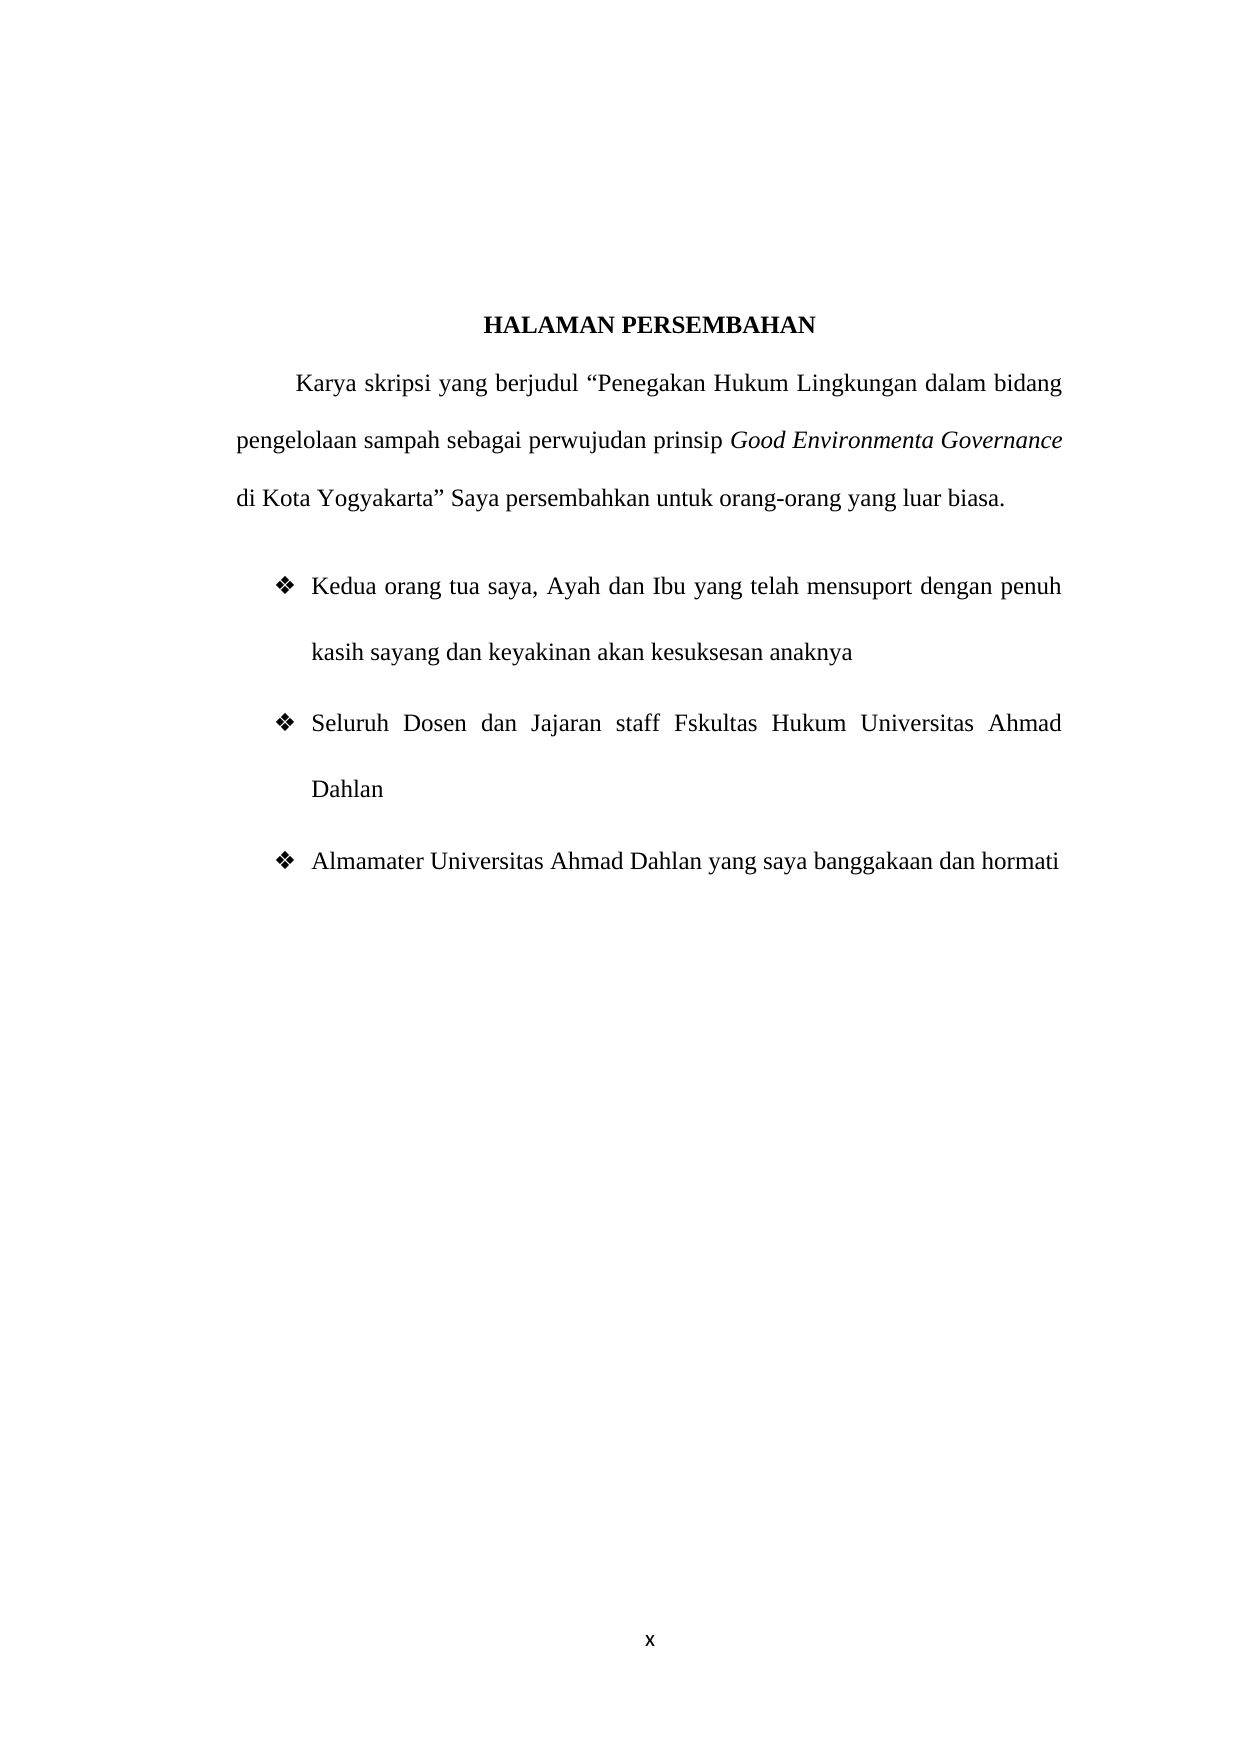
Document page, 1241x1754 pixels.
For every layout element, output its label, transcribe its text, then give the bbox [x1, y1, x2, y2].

list Kedua orang tua saya, Ayah dan Ibu yang telah mensuport dengan penuh kasih sayang dan keyakinan akan kesuksesan anaknya [274, 557, 1063, 666]
list Almamater Universitas Ahmad Dahlan yang saya banggakaan dan hormati [274, 832, 1063, 883]
list Seluruh Dosen dan Jajaran staff Fskultas Hukum Universitas Ahmad Dahlan [274, 694, 1063, 803]
subtitle HALAMAN PERSEMBAHAN [236, 310, 1063, 339]
text Karya skripsi yang berjudul “Penegakan Hukum Lingkungan dalam bidang pengelolaan sampah sebagai perwujudan prinsip Good Environmenta Governance di Kota Yogyakarta” Saya persembahkan untuk orang-orang yang luar biasa. [236, 368, 1063, 512]
